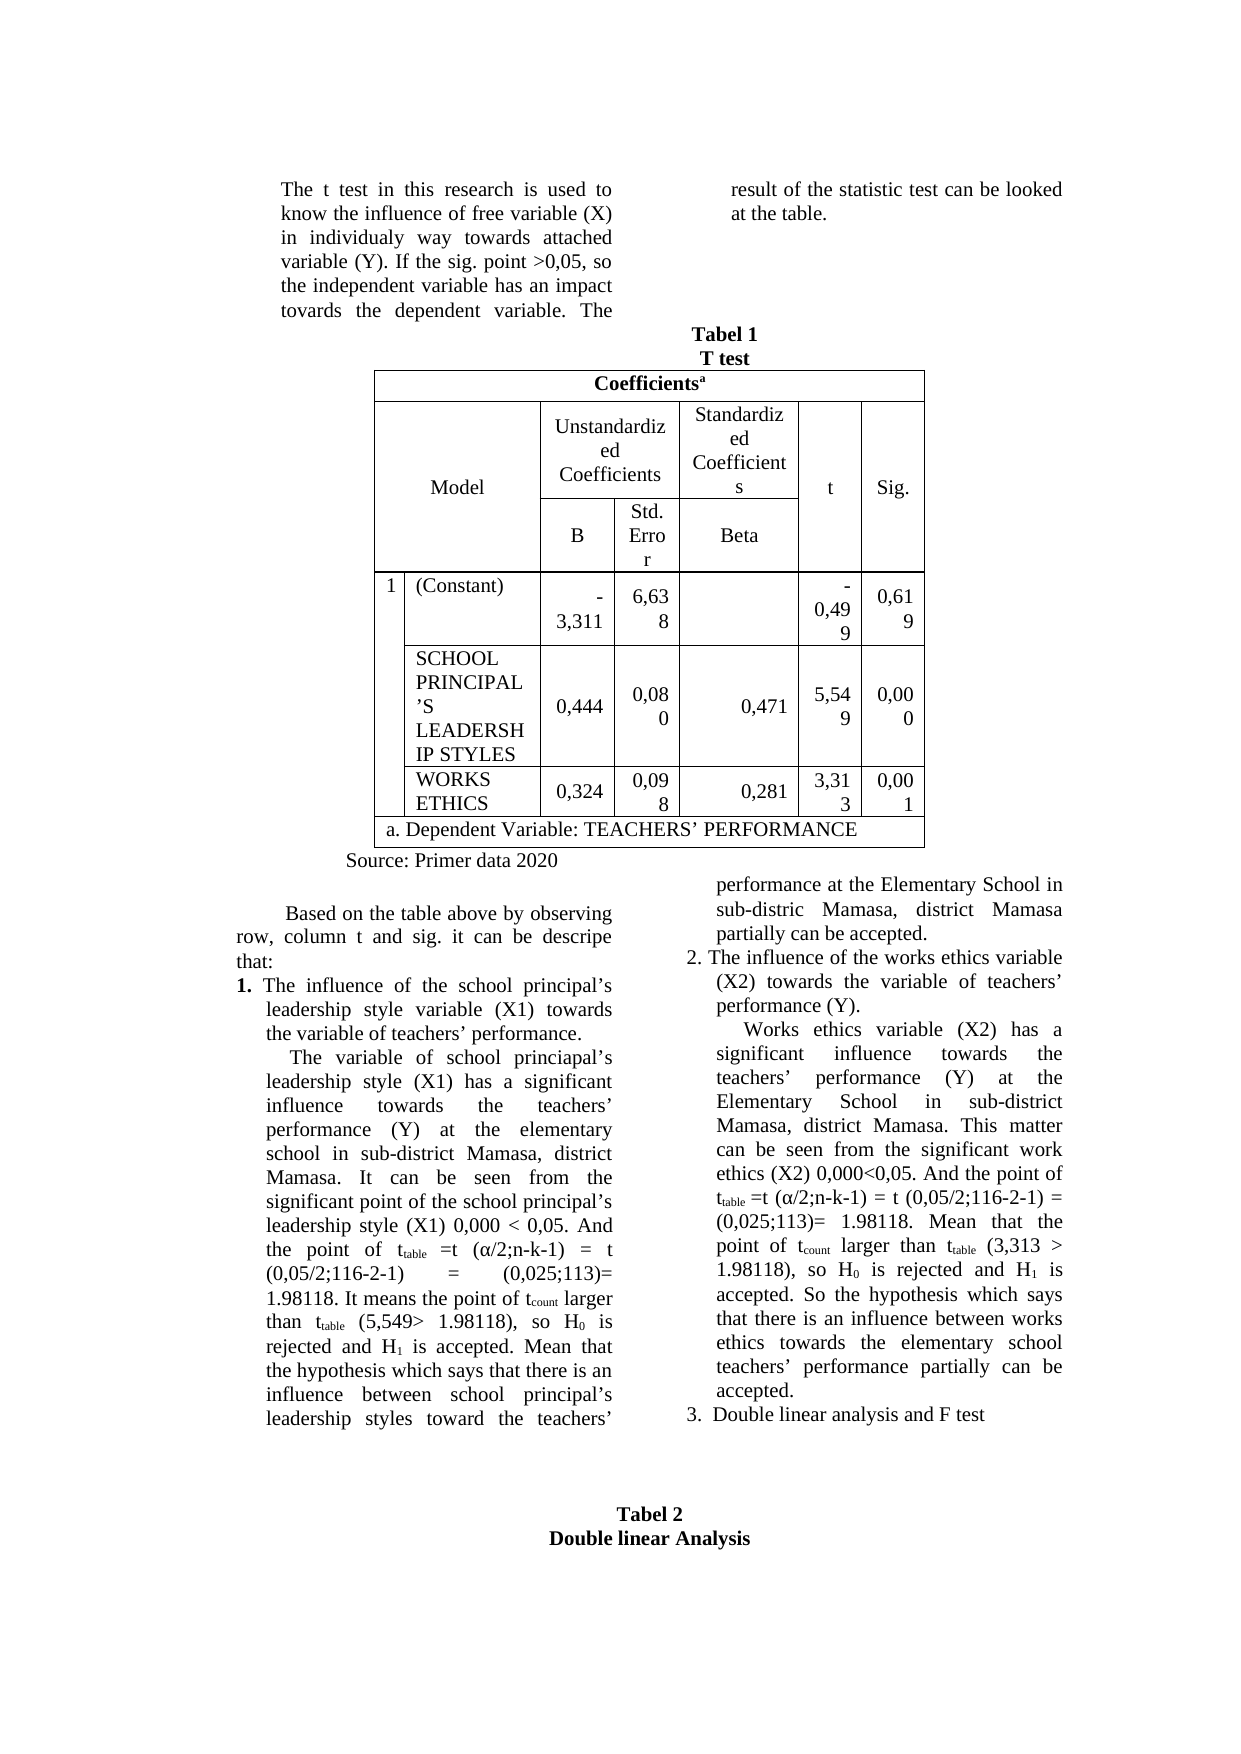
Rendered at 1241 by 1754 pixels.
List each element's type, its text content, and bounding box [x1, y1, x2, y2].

text 3. Double linear analysis and F test [686, 1402, 1063, 1426]
text Based on the table above by observing row, column t and sig. it can be descripe that: [236, 900, 613, 973]
table_cell t [799, 402, 861, 571]
table_cell a. Dependent Variable: TEACHERS’ PERFORMANCE [375, 817, 924, 847]
list Source: Primer data 2020 [236, 848, 1063, 872]
table_header Coefficientsa [375, 371, 924, 401]
list Tabel 1 [325, 322, 1063, 346]
table_cell 3,313 [799, 767, 861, 816]
table_cell 0,471 [680, 646, 798, 766]
table_cell B [541, 499, 614, 571]
table_cell 0,001 [862, 767, 924, 816]
list The variable of school princiapal’s leadership style (X1) has a significant influence towards the teachers’ performance (Y) at the elementary school in sub-district Mamasa, district Mamasa. It can be seen from the significant point of the school principal’s leadership style (X1) 0,000 < 0,05. And the point of ttable =t (α/2;n-k-1) = t (0,05/2;116-2-1) = (0,025;113)= 1.98118. It means the point of tcount larger than ttable (5,549> 1.98118), so H0 is rejected and H1 is accepted. Mean that the hypothesis which says that there is an influence between school principal’s leadership styles toward the teachers’ performance at the Elementary School in sub-distric Mamasa, district Mamasa partially can be accepted. [236, 1045, 613, 1430]
table_cell Model [375, 402, 540, 571]
list 2. The influence of the works ethics variable (X2) towards the variable of teachers’ performance (Y). [686, 944, 1063, 1017]
table_cell 0,098 [615, 767, 679, 816]
table_cell (Constant) [405, 573, 540, 645]
table_cell [680, 573, 798, 645]
table_cell Sig. [862, 402, 924, 571]
table_cell -0,499 [799, 573, 861, 645]
table_cell 0,619 [862, 573, 924, 645]
text Double linear Analysis [236, 1526, 1063, 1550]
text Tabel 2 [236, 1502, 1063, 1526]
table_cell Std. Error [615, 499, 679, 571]
table_cell SCHOOL PRINCIPAL’S LEADERSHIP STYLES [405, 646, 540, 766]
table_cell 0,324 [541, 767, 614, 816]
table_cell -3,311 [541, 573, 614, 645]
table_cell WORKS ETHICS [405, 767, 540, 816]
table_cell 6,638 [615, 573, 679, 645]
list Works ethics variable (X2) has a significant influence towards the teachers’ performance (Y) at the Elementary School in sub-district Mamasa, district Mamasa. This matter can be seen from the significant work ethics (X2) 0,000<0,05. And the point of ttable =t (α/2;n-k-1) = t (0,05/2;116-2-1) = (0,025;113)= 1.98118. Mean that the point of tcount larger than ttable (3,313 > 1.98118), so H0 is rejected and H1 is accepted. So the hypothesis which says that there is an influence between works ethics towards the elementary school teachers’ performance partially can be accepted. [686, 1017, 1063, 1402]
table_cell Beta [680, 499, 798, 571]
table_cell 1 [375, 573, 404, 816]
list 1. The influence of the school principal’s leadership style variable (X1) towards the variable of teachers’ performance. [236, 973, 613, 1045]
table_cell 0,000 [862, 646, 924, 766]
table_cell 5,549 [799, 646, 861, 766]
list T test [325, 346, 1063, 370]
table_cell 0,080 [615, 646, 679, 766]
table_cell Unstandardized Coefficients [541, 402, 679, 498]
text The t test in this research is used to know the influence of free variable (X) in individualy way towards attached variable (Y). If the sig. point >0,05, so the independent variable has an impact tovards the dependent variable. The result of the statistic test can be looked at the table. [281, 177, 613, 322]
table_cell 0,444 [541, 646, 614, 766]
table_cell 0,281 [680, 767, 798, 816]
table_cell Standardized Coefficients [680, 402, 798, 498]
